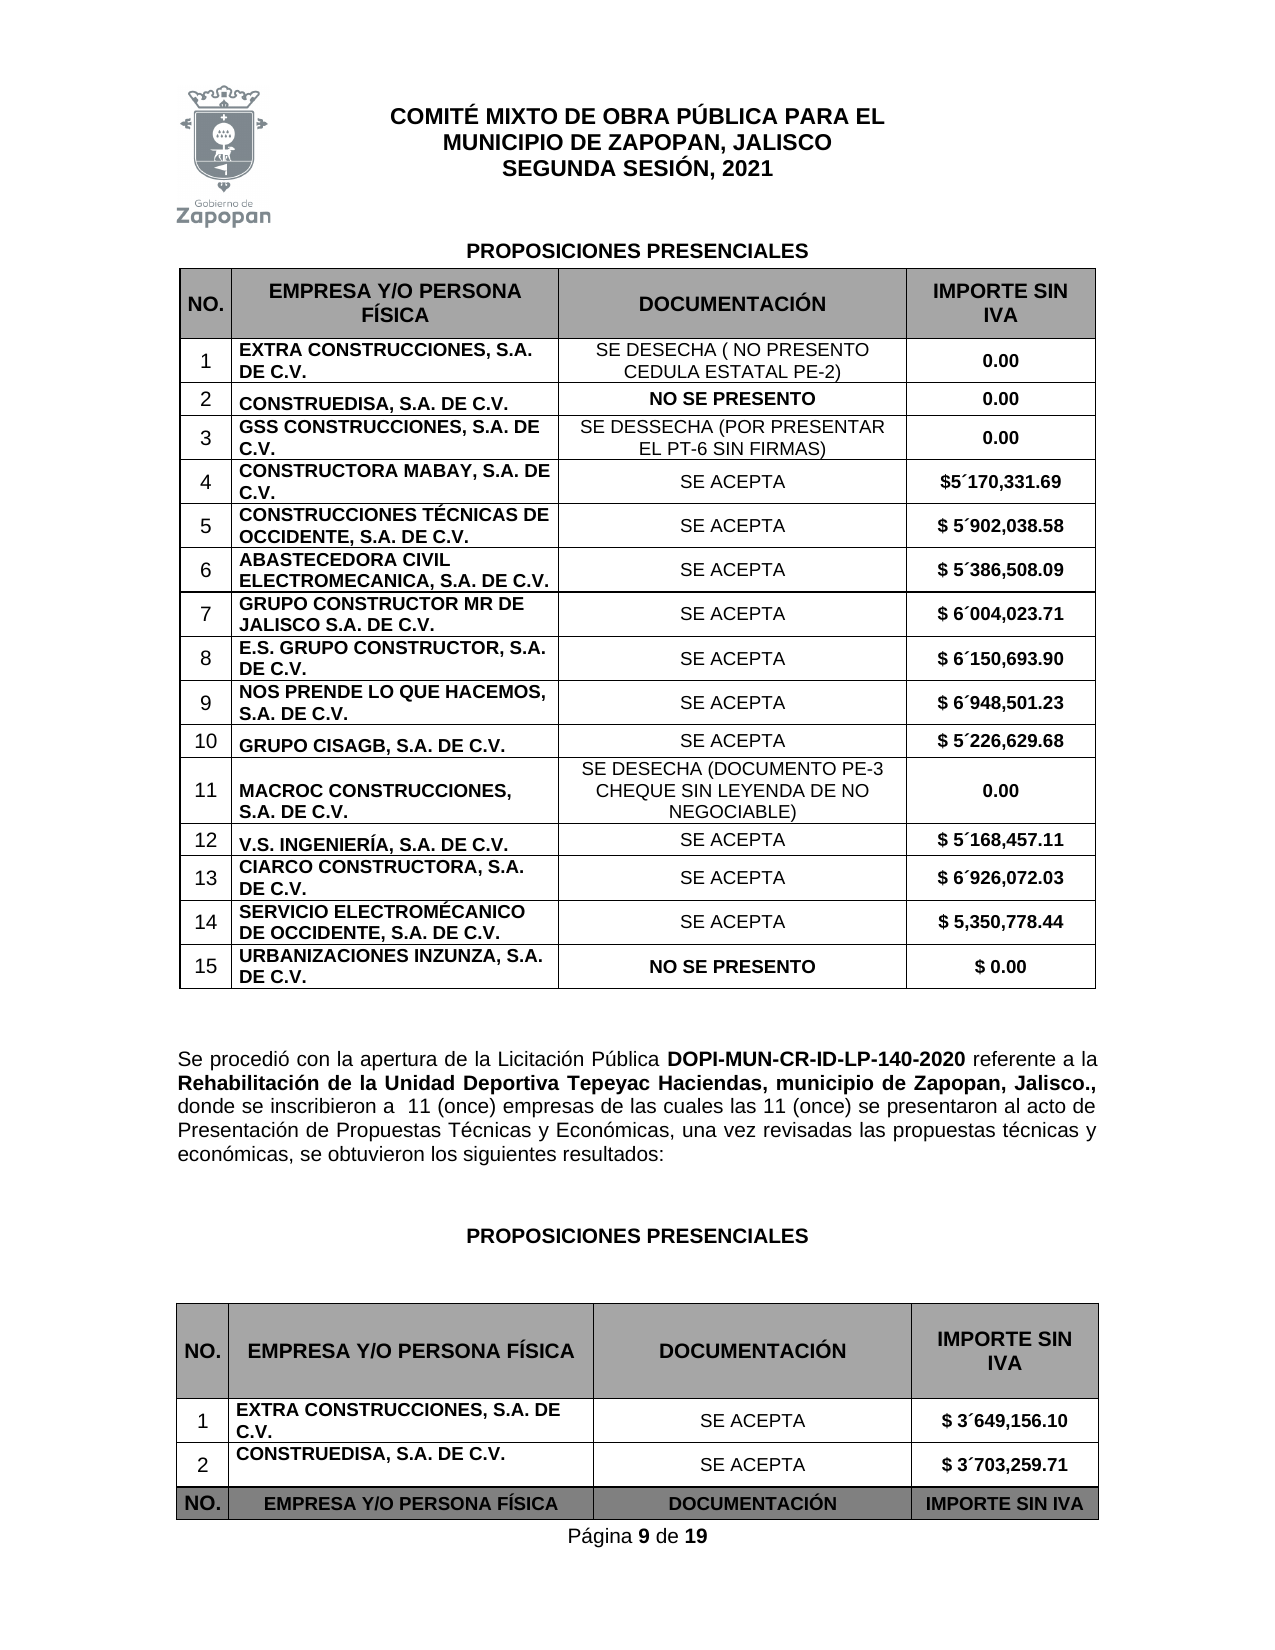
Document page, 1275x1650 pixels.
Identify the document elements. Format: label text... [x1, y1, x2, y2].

table_header DOCUMENTACIÓN [594, 1304, 911, 1398]
table_cell 12 [181, 824, 231, 855]
table_cell SE ACEPTA [559, 725, 906, 757]
table_cell CONSTRUEDISA, S.A. DE C.V. [229, 1443, 593, 1486]
text PROPOSICIONES PRESENCIALES [177, 239, 1098, 263]
table_cell URBANIZACIONES INZUNZA, S.A. DE C.V. [232, 945, 558, 988]
table_cell V.S. INGENIERÍA, S.A. DE C.V. [232, 824, 558, 855]
table_cell $ 6´004,023.71 [907, 593, 1095, 636]
table_cell SE ACEPTA [594, 1399, 911, 1442]
table_cell 10 [181, 725, 231, 757]
table_cell SE ACEPTA [594, 1443, 911, 1486]
table_header NO. [177, 1304, 228, 1398]
table_cell GRUPO CISAGB, S.A. DE C.V. [232, 725, 558, 757]
table_header IMPORTE SIN IVA [912, 1304, 1098, 1398]
table_cell SE ACEPTA [559, 460, 906, 503]
table_cell SE DESSECHA (POR PRESENTAR EL PT-6 SIN FIRMAS) [559, 416, 906, 459]
table_cell 2 [177, 1443, 228, 1486]
table_cell $ 6´926,072.03 [907, 856, 1095, 899]
table_cell 5 [181, 504, 231, 547]
table_cell NO. [177, 1488, 228, 1519]
table_cell 2 [181, 383, 231, 415]
table_cell SE DESECHA ( NO PRESENTO CEDULA ESTATAL PE-2) [559, 339, 906, 382]
table_cell E.S. GRUPO CONSTRUCTOR, S.A. DE C.V. [232, 637, 558, 680]
table_cell $ 6´948,501.23 [907, 681, 1095, 724]
table_cell 7 [181, 593, 231, 636]
table_cell CONSTRUEDISA, S.A. DE C.V. [232, 383, 558, 415]
table_cell $ 0.00 [907, 945, 1095, 988]
table_cell 1 [177, 1399, 228, 1442]
table_header IMPORTE SIN IVA [907, 269, 1095, 338]
table_cell NO SE PRESENTO [559, 383, 906, 415]
table_cell 4 [181, 460, 231, 503]
table_cell $ 5´386,508.09 [907, 548, 1095, 591]
table_cell 9 [181, 681, 231, 724]
table_cell $ 5´226,629.68 [907, 725, 1095, 757]
table_header EMPRESA Y/O PERSONA FÍSICA [232, 269, 558, 338]
table_cell SE ACEPTA [559, 637, 906, 680]
table_header EMPRESA Y/O PERSONA FÍSICA [229, 1304, 593, 1398]
table_cell $ 6´150,693.90 [907, 637, 1095, 680]
table_cell $ 5´168,457.11 [907, 824, 1095, 855]
table_cell 0.00 [907, 416, 1095, 459]
table_cell SE ACEPTA [559, 901, 906, 944]
table_cell ABASTECEDORA CIVIL ELECTROMECANICA, S.A. DE C.V. [232, 548, 558, 591]
table_cell 0.00 [907, 758, 1095, 822]
table_cell 1 [181, 339, 231, 382]
table_header NO. [181, 269, 231, 338]
table_cell SE ACEPTA [559, 856, 906, 899]
table_cell 13 [181, 856, 231, 899]
table_cell MACROC CONSTRUCCIONES, S.A. DE C.V. [232, 758, 558, 822]
table_cell $ 3´703,259.71 [912, 1443, 1098, 1486]
text Se procedió con la apertura de la Licitación Pública DOPI-MUN-CR-ID-LP-140-2020 referente a la Rehabilitación de la Unidad Deportiva Tepeyac Haciendas, municipio de Zapopan, Jalisco., donde se inscribieron a 11 (once) empresas de las cuales las 11 (once) se presentaron al acto de Presentación de Propuestas Técnicas y Económicas, una vez revisadas las propuestas técnicas y económicas, se obtuvieron los siguientes resultados: [177, 1046, 1098, 1166]
table_cell CONSTRUCCIONES TÉCNICAS DE OCCIDENTE, S.A. DE C.V. [232, 504, 558, 547]
table_cell GSS CONSTRUCCIONES, S.A. DE C.V. [232, 416, 558, 459]
table_cell IMPORTE SIN IVA [912, 1488, 1098, 1519]
table_cell 6 [181, 548, 231, 591]
table_cell CONSTRUCTORA MABAY, S.A. DE C.V. [232, 460, 558, 503]
table_cell $ 3´649,156.10 [912, 1399, 1098, 1442]
table_cell EXTRA CONSTRUCCIONES, S.A. DE C.V. [232, 339, 558, 382]
table_cell NO SE PRESENTO [559, 945, 906, 988]
table_cell SE ACEPTA [559, 824, 906, 855]
table_cell SERVICIO ELECTROMÉCANICO DE OCCIDENTE, S.A. DE C.V. [232, 901, 558, 944]
table_cell 0.00 [907, 339, 1095, 382]
table_cell SE ACEPTA [559, 504, 906, 547]
table_cell SE ACEPTA [559, 681, 906, 724]
table_cell EXTRA CONSTRUCCIONES, S.A. DE C.V. [229, 1399, 593, 1442]
table_cell $ 5,350,778.44 [907, 901, 1095, 944]
table_cell 0.00 [907, 383, 1095, 415]
table_cell GRUPO CONSTRUCTOR MR DE JALISCO S.A. DE C.V. [232, 593, 558, 636]
table_cell 11 [181, 758, 231, 822]
table_cell $5´170,331.69 [907, 460, 1095, 503]
table_cell SE ACEPTA [559, 593, 906, 636]
table_cell CIARCO CONSTRUCTORA, S.A. DE C.V. [232, 856, 558, 899]
table_cell SE DESECHA (DOCUMENTO PE-3 CHEQUE SIN LEYENDA DE NO NEGOCIABLE) [559, 758, 906, 822]
table_cell SE ACEPTA [559, 548, 906, 591]
table_cell 14 [181, 901, 231, 944]
table_cell 8 [181, 637, 231, 680]
table_cell 15 [181, 945, 231, 988]
table_cell $ 5´902,038.58 [907, 504, 1095, 547]
table_cell NOS PRENDE LO QUE HACEMOS, S.A. DE C.V. [232, 681, 558, 724]
table_cell 3 [181, 416, 231, 459]
table_cell EMPRESA Y/O PERSONA FÍSICA [229, 1488, 593, 1519]
table_header DOCUMENTACIÓN [559, 269, 906, 338]
text PROPOSICIONES PRESENCIALES [177, 1224, 1098, 1248]
picture [176, 85, 271, 228]
table_cell DOCUMENTACIÓN [594, 1488, 911, 1519]
